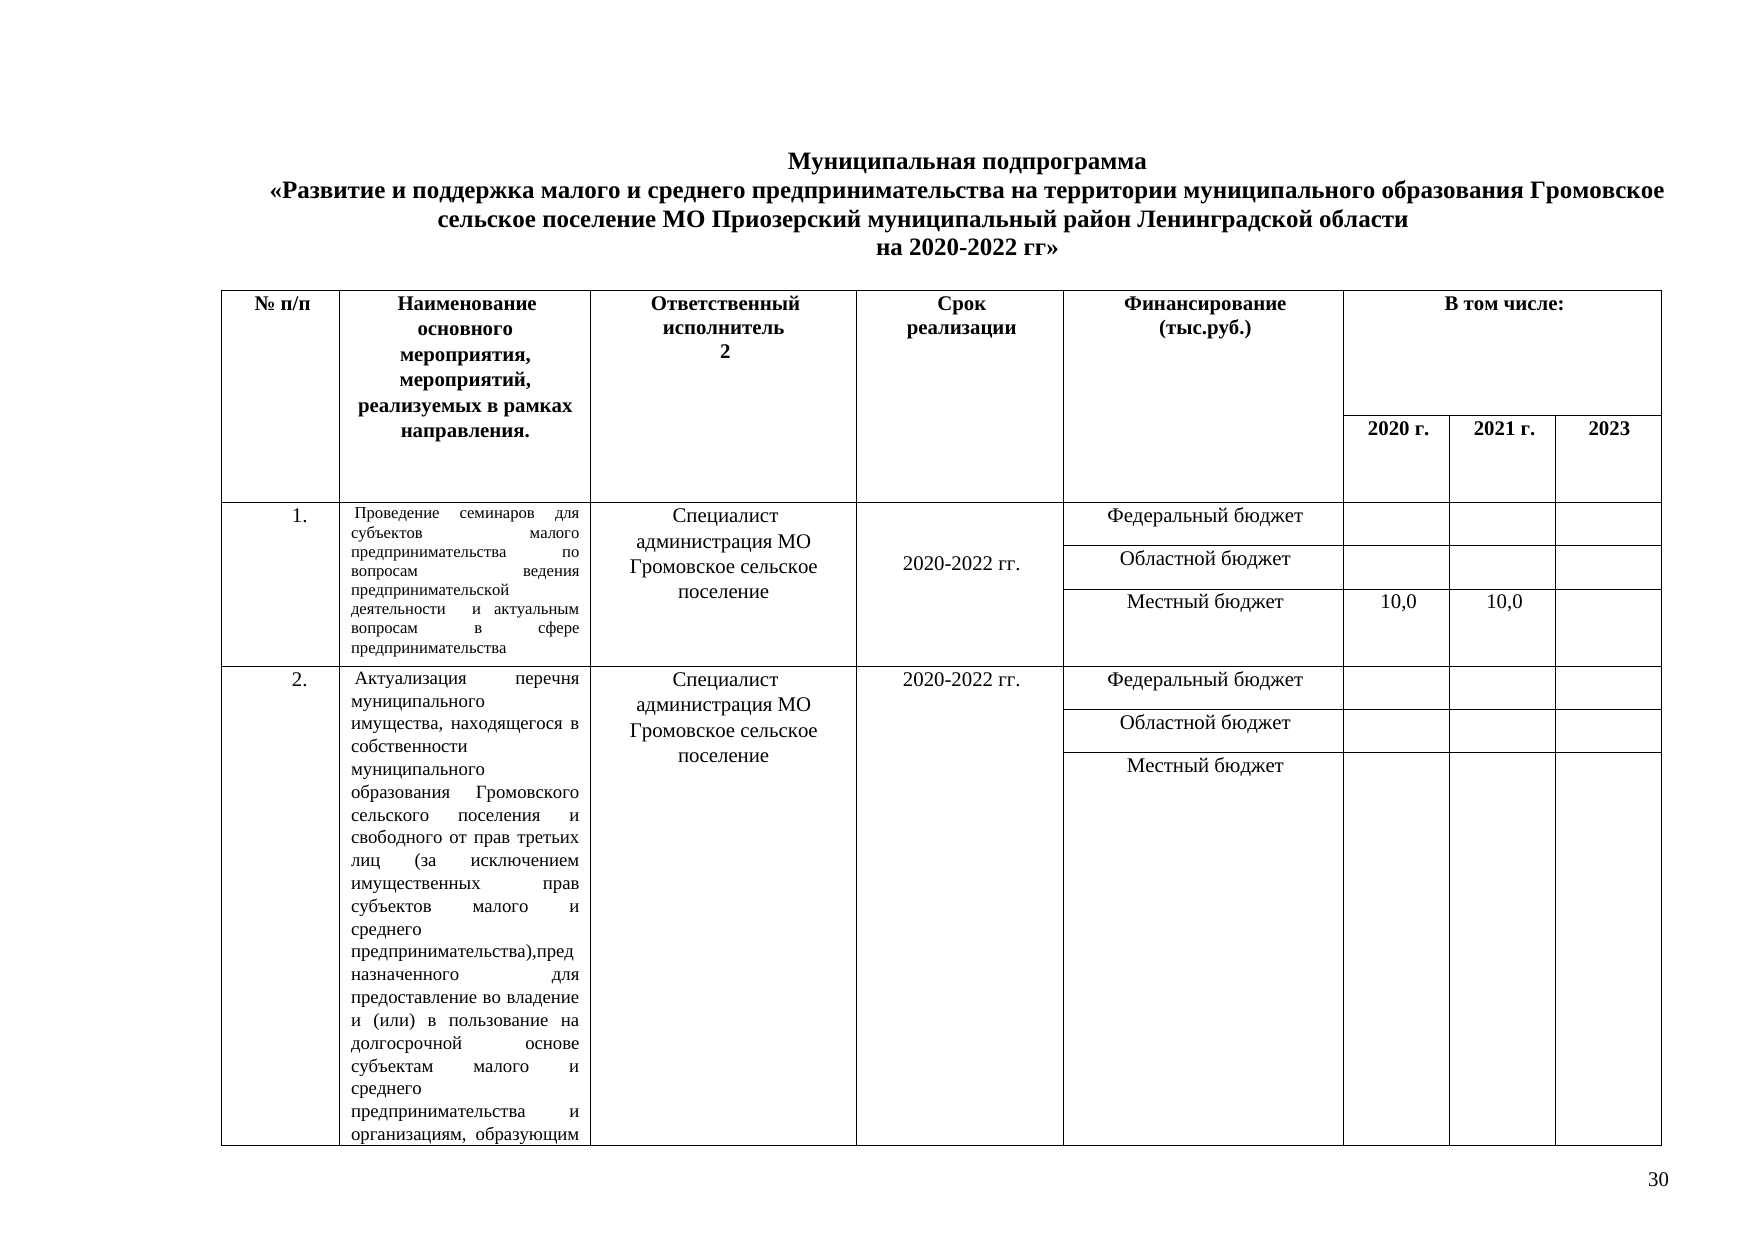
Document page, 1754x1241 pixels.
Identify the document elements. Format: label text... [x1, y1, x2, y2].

table_cell [1556, 753, 1661, 1144]
text на 2020-2022 гг» [177, 232, 1669, 261]
table_cell Областной бюджет [1064, 710, 1343, 752]
text Муниципальная подпрограмма [177, 146, 1669, 175]
table_cell Специалист администрация МО Громовское сельское поселение [591, 503, 856, 666]
table_cell [1556, 503, 1661, 545]
table_cell Федеральный бюджет [1064, 503, 1343, 545]
table_cell [1450, 753, 1555, 1144]
table_cell [1556, 590, 1661, 666]
table_cell [1344, 710, 1449, 752]
table_cell 2020-2022 гг. [857, 667, 1063, 1144]
table_cell [1344, 546, 1449, 588]
table_cell [1556, 667, 1661, 709]
table_header В том числе: [1344, 291, 1661, 414]
table_cell 10,0 [1450, 590, 1555, 666]
table_cell 2021 г. [1450, 416, 1555, 502]
table_cell 10,0 [1344, 590, 1449, 666]
table_cell 2020 г. [1344, 416, 1449, 502]
table_cell [1344, 503, 1449, 545]
table_header Ответственный исполнитель 2 [591, 291, 856, 502]
table_cell [1344, 753, 1449, 1144]
table_cell [1450, 503, 1555, 545]
table_cell [1556, 416, 1661, 502]
text «Развитие и поддержка малого и среднего предпринимательства на территории муниципального образования Громовское сельское поселение МО Приозерский муниципальный район Ленинградской области [177, 175, 1669, 232]
table_header № п/п [222, 291, 339, 502]
table_cell [1556, 710, 1661, 752]
table_header Финансирование (тыс.руб.) [1064, 291, 1343, 502]
table_cell Областной бюджет [1064, 546, 1343, 588]
table_cell [1556, 546, 1661, 588]
table_cell [1450, 546, 1555, 588]
table_cell [1450, 667, 1555, 709]
table_cell 1. [222, 503, 339, 666]
table_cell Местный бюджет [1064, 753, 1343, 1144]
table_cell [1450, 710, 1555, 752]
table_cell 2020-2022 гг. [857, 503, 1063, 666]
table_cell Федеральный бюджет [1064, 667, 1343, 709]
table_header Наименование основного мероприятия, мероприятий, реализуемых в рамках направления. [340, 291, 590, 502]
table_cell Проведение семинаров для субъектов малого предпринимательства по вопросам ведения предпринимательской деятельности и актуальным вопросам в сфере предпринимательства [340, 503, 590, 666]
table_cell [1344, 667, 1449, 709]
table_cell Местный бюджет [1064, 590, 1343, 666]
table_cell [591, 667, 856, 1144]
table_cell Актуализация перечня муниципального имущества, находящегося в собственности муниципального образования Громовского сельского поселения и свободного от прав третьих лиц (за исключением имущественных прав субъектов малого и среднего предпринимательства),предназначенного для предоставление во владение и (или) в пользование на долгосрочной основе субъектам малого и среднего предпринимательства и организациям, образующим инфраструктуру поддержки субъектов малого и среднего предпринимательства [340, 667, 590, 1144]
table_header Срок реализации [857, 291, 1063, 502]
table_cell 2. [222, 667, 339, 1144]
